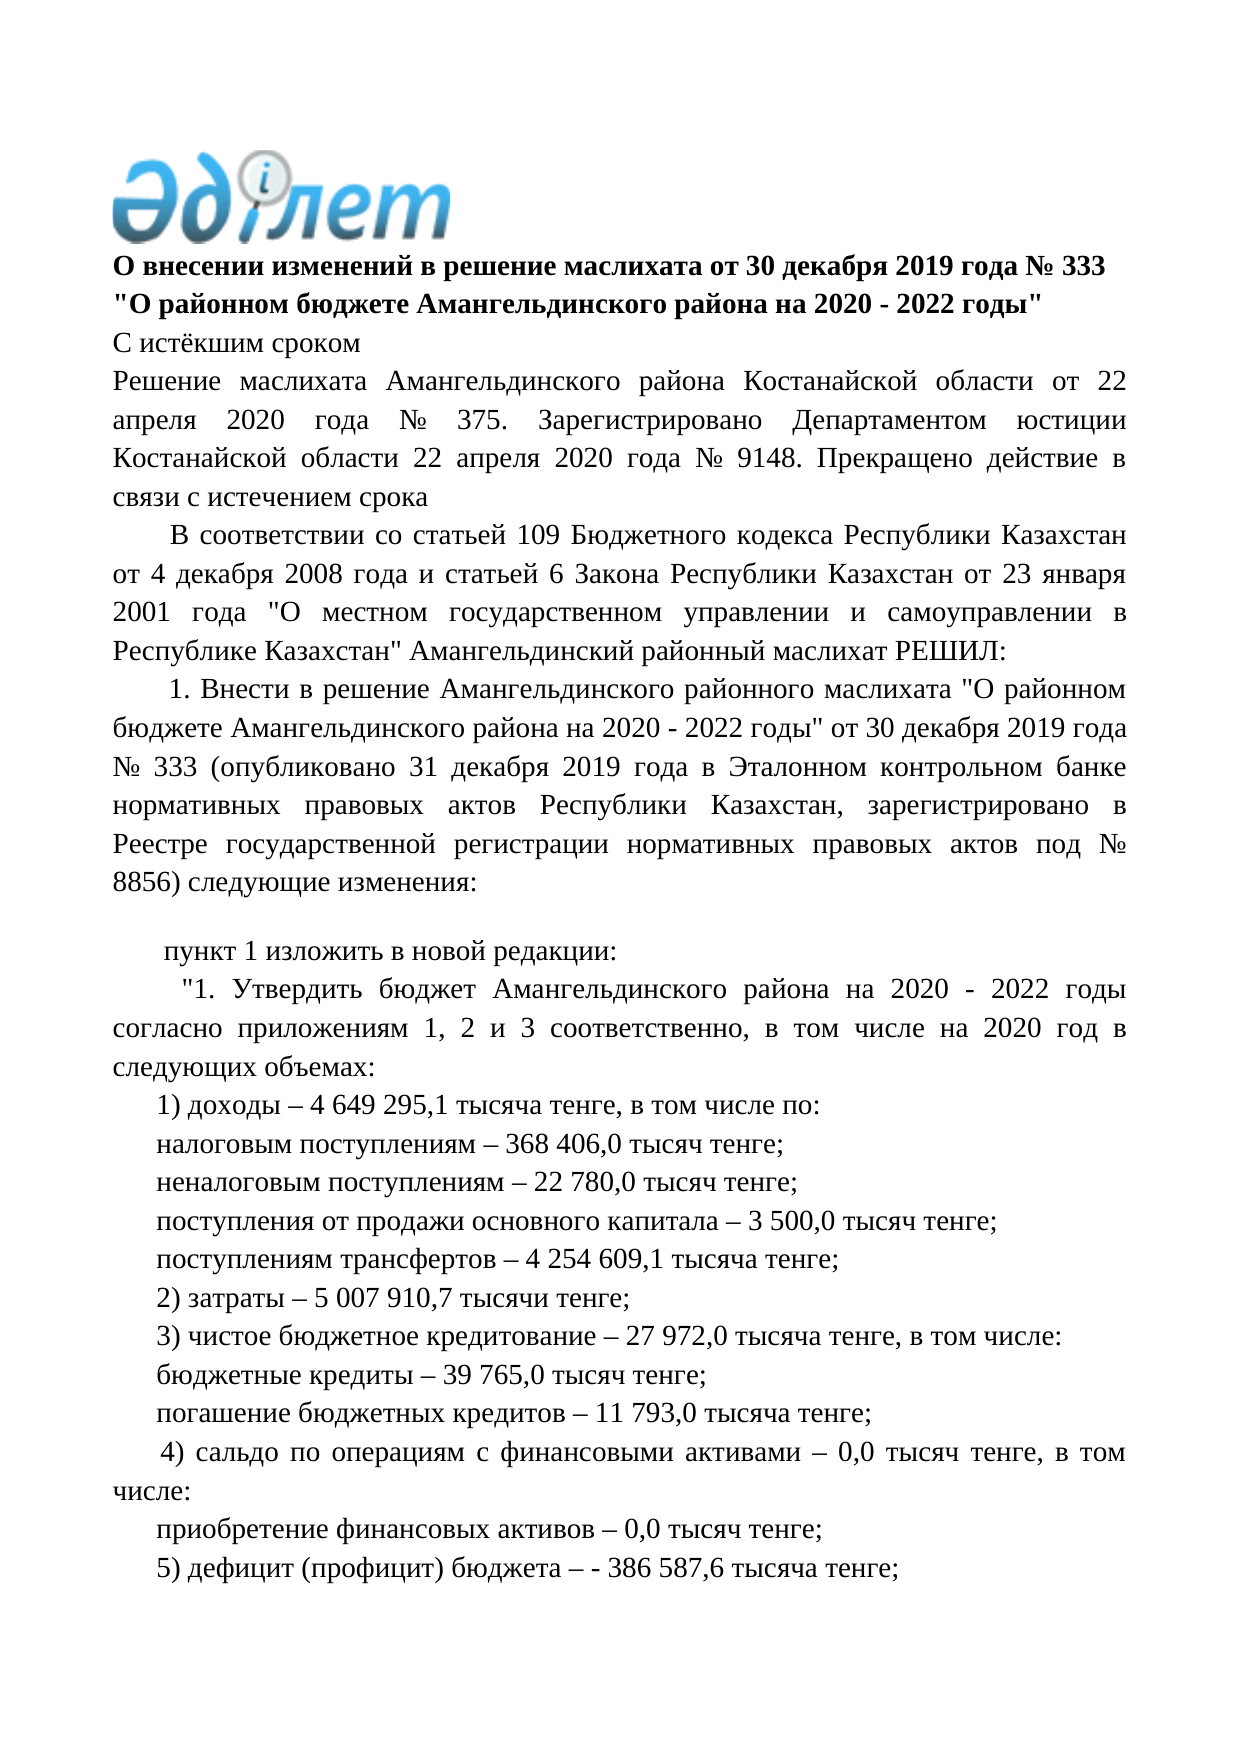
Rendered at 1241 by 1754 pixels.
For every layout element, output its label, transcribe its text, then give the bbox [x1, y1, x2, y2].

text погашение бюджетных кредитов – 11 793,0 тысяча тенге; [112, 1396, 1128, 1429]
text 5) дефицит (профицит) бюджета – - 386 587,6 тысяча тенге; [112, 1550, 1128, 1583]
picture [112, 150, 451, 244]
text 1. Внести в решение Амангельдинского районного маслихата "О районном бюджете Амангельдинского района на 2020 - 2022 годы" от 30 декабря 2019 года № 333 (опубликовано 31 декабря 2019 года в Эталонном контрольном банке нормативных правовых актов Республики Казахстан, зарегистрировано в Реестре государственной регистрации нормативных правовых актов под № 8856) следующие изменения: [112, 672, 1128, 898]
text пункт 1 изложить в новой редакции: [112, 933, 1128, 967]
text "1. Утвердить бюджет Амангельдинского района на 2020 - 2022 годы согласно приложениям 1, 2 и 3 соответственно, в том числе на 2020 год в следующих объемах: [112, 972, 1128, 1082]
text поступлениям трансфертов – 4 254 609,1 тысяча тенге; [112, 1241, 1128, 1275]
text С истёкшим сроком [112, 325, 1128, 358]
text Решение маслихата Амангельдинского района Костанайской области от 22 апреля 2020 года № 375. Зарегистрировано Департаментом юстиции Костанайской области 22 апреля 2020 года № 9148. Прекращено действие в связи с истечением срока [112, 363, 1128, 512]
text налоговым поступлениям – 368 406,0 тысяч тенге; [112, 1126, 1128, 1159]
text 3) чистое бюджетное кредитование – 27 972,0 тысяча тенге, в том числе: [112, 1318, 1128, 1352]
text поступления от продажи основного капитала – 3 500,0 тысяч тенге; [112, 1203, 1128, 1236]
text неналоговым поступлениям – 22 780,0 тысяч тенге; [112, 1164, 1128, 1198]
text 1) доходы – 4 649 295,1 тысяча тенге, в том числе по: [112, 1087, 1128, 1121]
text 4) сальдо по операциям с финансовыми активами – 0,0 тысяч тенге, в том числе: [112, 1434, 1128, 1506]
text приобретение финансовых активов – 0,0 тысяч тенге; [112, 1511, 1128, 1545]
text В соответствии со статьей 109 Бюджетного кодекса Республики Казахстан от 4 декабря 2008 года и статьей 6 Закона Республики Казахстан от 23 января 2001 года "О местном государственном управлении и самоуправлении в Республике Казахстан" Амангельдинский районный маслихат РЕШИЛ: [112, 517, 1128, 667]
text бюджетные кредиты – 39 765,0 тысяч тенге; [112, 1357, 1128, 1391]
text 2) затраты – 5 007 910,7 тысячи тенге; [112, 1280, 1128, 1313]
text О внесении изменений в решение маслихата от 30 декабря 2019 года № 333 "О районном бюджете Амангельдинского района на 2020 - 2022 годы" [112, 248, 1128, 320]
